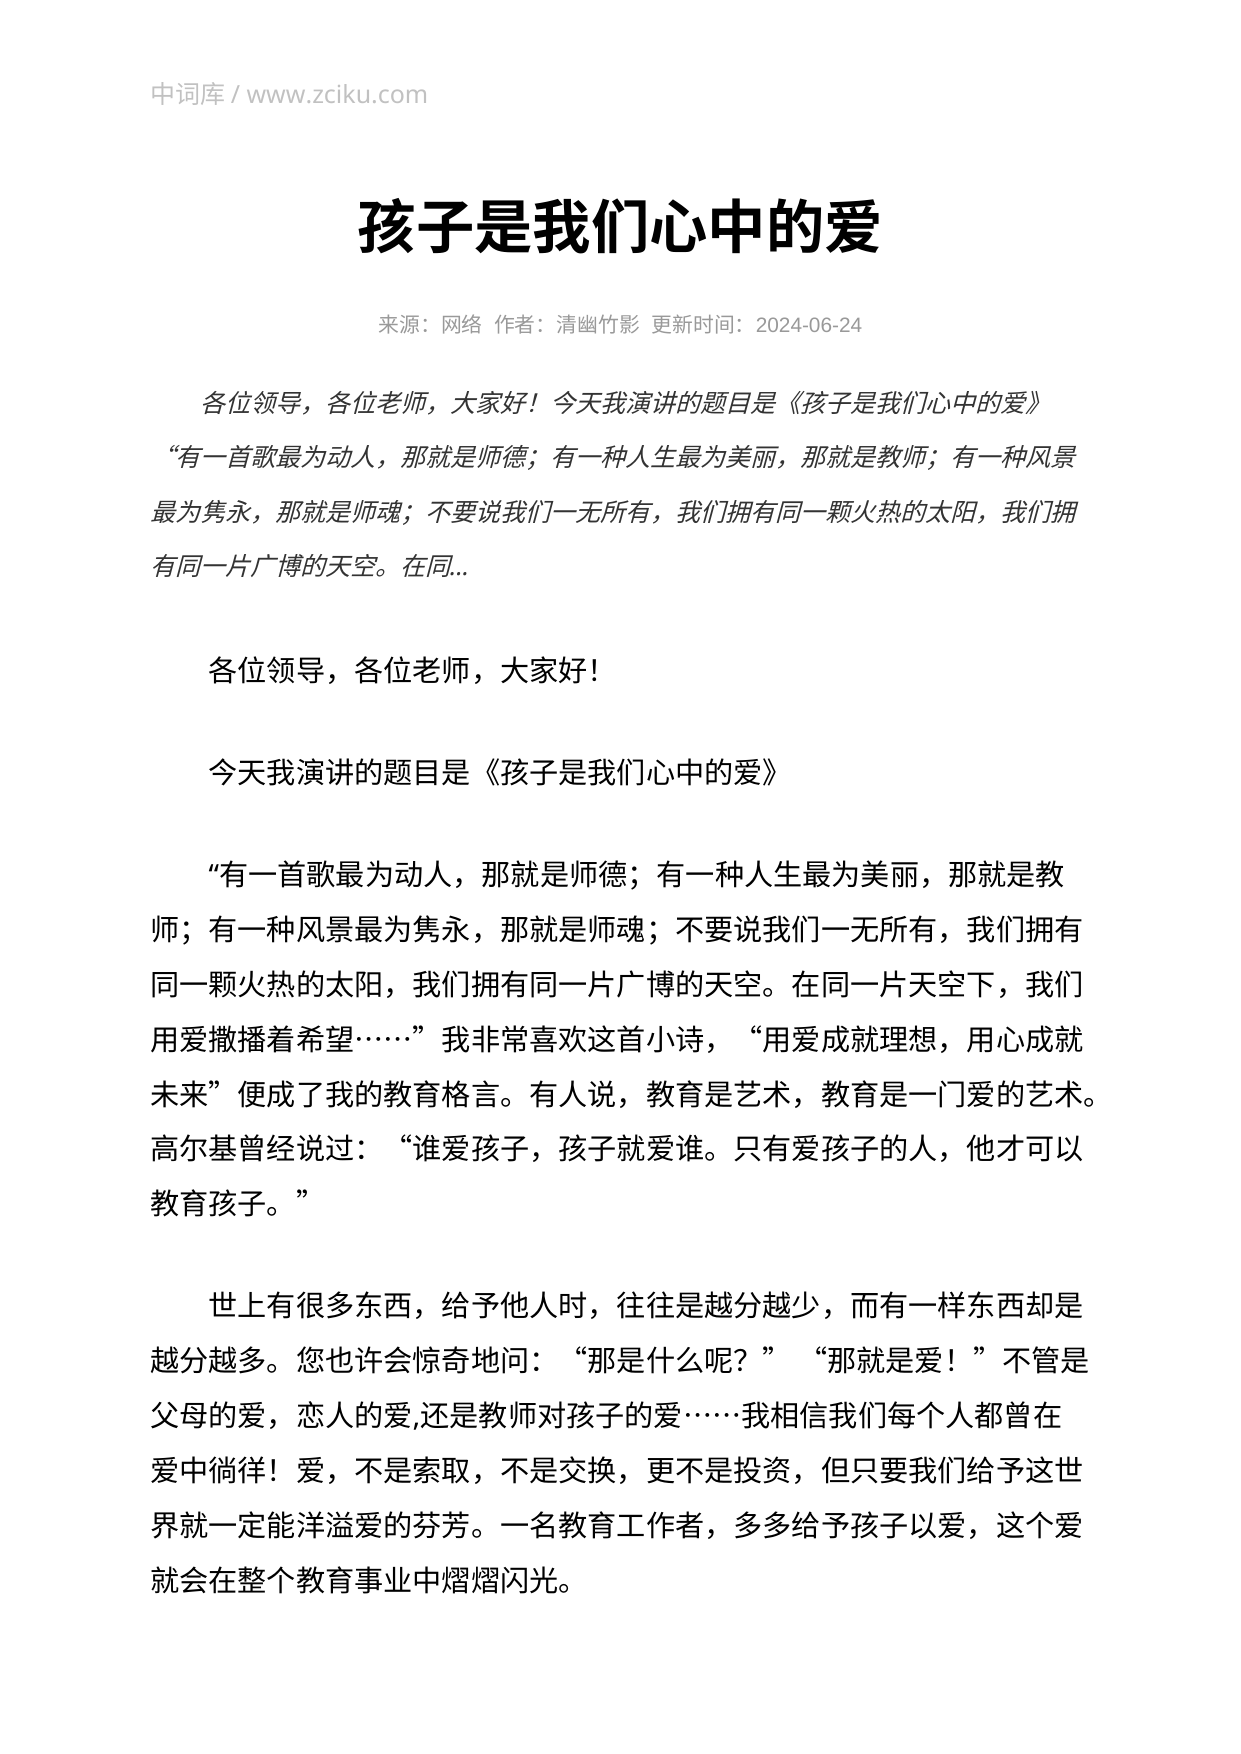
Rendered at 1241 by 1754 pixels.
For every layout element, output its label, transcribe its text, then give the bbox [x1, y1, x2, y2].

text 世上有很多东西，给予他人时，往往是越分越少，而有一样东西却是越分越多。您也许会惊奇地问：“那是什么呢？” “那就是爱！”不管是父母的爱，恋人的爱,还是教师对孩子的爱……我相信我们每个人都曾在爱中徜徉！爱，不是索取，不是交换，更不是投资，但只要我们给予这世界就一定能洋溢爱的芬芳。一名教育工作者，多多给予孩子以爱，这个爱就会在整个教育事业中熠熠闪光。 [150, 1283, 1090, 1599]
text 各位领导，各位老师，大家好！ [150, 648, 1090, 690]
text 各位领导，各位老师，大家好！今天我演讲的题目是《孩子是我们心中的爱》“有一首歌最为动人，那就是师德；有一种人生最为美丽，那就是教师；有一种风景最为隽永，那就是师魂；不要说我们一无所有，我们拥有同一颗火热的太阳，我们拥有同一片广博的天空。在同... [150, 383, 1090, 583]
subtitle 孩子是我们心中的爱 [150, 181, 1090, 266]
text “有一首歌最为动人，那就是师德；有一种人生最为美丽，那就是教师；有一种风景最为隽永，那就是师魂；不要说我们一无所有，我们拥有同一颗火热的太阳，我们拥有同一片广博的天空。在同一片天空下，我们用爱撒播着希望……”我非常喜欢这首小诗，“用爱成就理想，用心成就未来”便成了我的教育格言。有人说，教育是艺术，教育是一门爱的艺术。高尔基曾经说过：“谁爱孩子，孩子就爱谁。只有爱孩子的人，他才可以教育孩子。” [150, 851, 1090, 1223]
text 今天我演讲的题目是《孩子是我们心中的爱》 [150, 749, 1090, 792]
text 来源：网络 作者：清幽竹影 更新时间：2024-06-24 [150, 313, 1090, 337]
